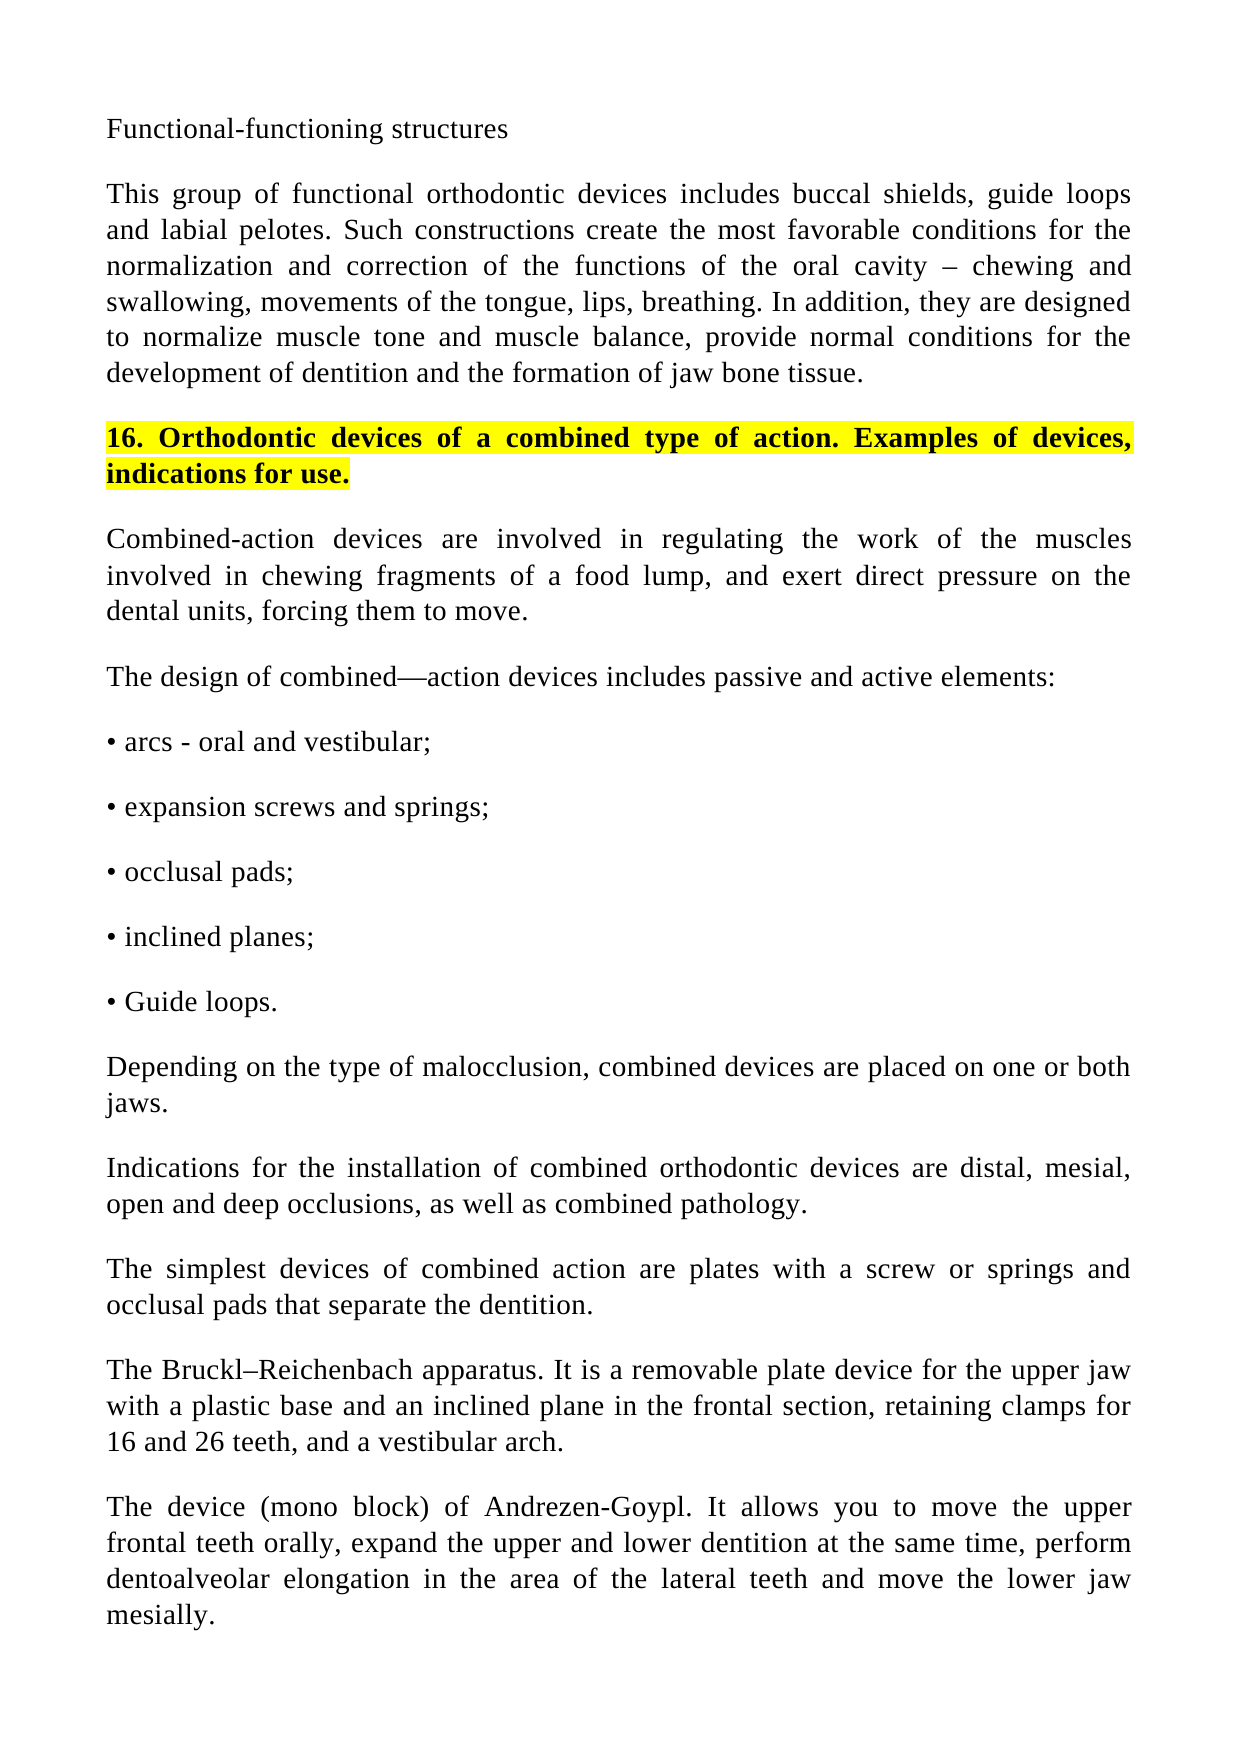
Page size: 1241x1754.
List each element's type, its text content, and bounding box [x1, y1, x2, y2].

text • arcs - oral and vestibular; [106, 721, 1134, 757]
text • occlusal pads; [106, 852, 1134, 887]
text Combined-action devices are involved in regulating the work of the muscles involved in chewing fragments of a food lump, and exert direct pressure on the dental units, forcing them to move. [106, 519, 1134, 627]
text The Bruckl–Reichenbach apparatus. It is a removable plate device for the upper jaw with a plastic base and an inclined plane in the frontal section, retaining clamps for 16 and 26 teeth, and a vestibular arch. [106, 1350, 1134, 1458]
text The device (mono block) of Andrezen-Goypl. It allows you to move the upper frontal teeth orally, expand the upper and lower dentition at the same time, perform dentoalveolar elongation in the area of the lateral teeth and move the lower jaw mesially. [106, 1487, 1134, 1631]
text The simplest devices of combined action are plates with a screw or springs and occlusal pads that separate the dentition. [106, 1249, 1134, 1321]
text • Guide loops. [106, 982, 1134, 1018]
text This group of functional orthodontic devices includes buccal shields, guide loops and labial pelotes. Such constructions create the most favorable conditions for the normalization and correction of the functions of the oral cavity – chewing and swallowing, movements of the tongue, lips, breathing. In addition, they are designed to normalize muscle tone and muscle balance, provide normal conditions for the development of dentition and the formation of jaw bone tissue. [106, 173, 1134, 389]
text Depending on the type of malocclusion, combined devices are placed on one or both jaws. [106, 1047, 1134, 1119]
text • inclined planes; [106, 917, 1134, 953]
text 16. Orthodontic devices of a combined type of action. Examples of devices, indications for use. [106, 454, 1134, 490]
text The design of combined—action devices includes passive and active elements: [106, 656, 1134, 692]
text Functional-functioning structures [106, 108, 1134, 144]
text Indications for the installation of combined orthodontic devices are distal, mesial, open and deep occlusions, as well as combined pathology. [106, 1148, 1134, 1220]
text • expansion screws and springs; [106, 786, 1134, 822]
